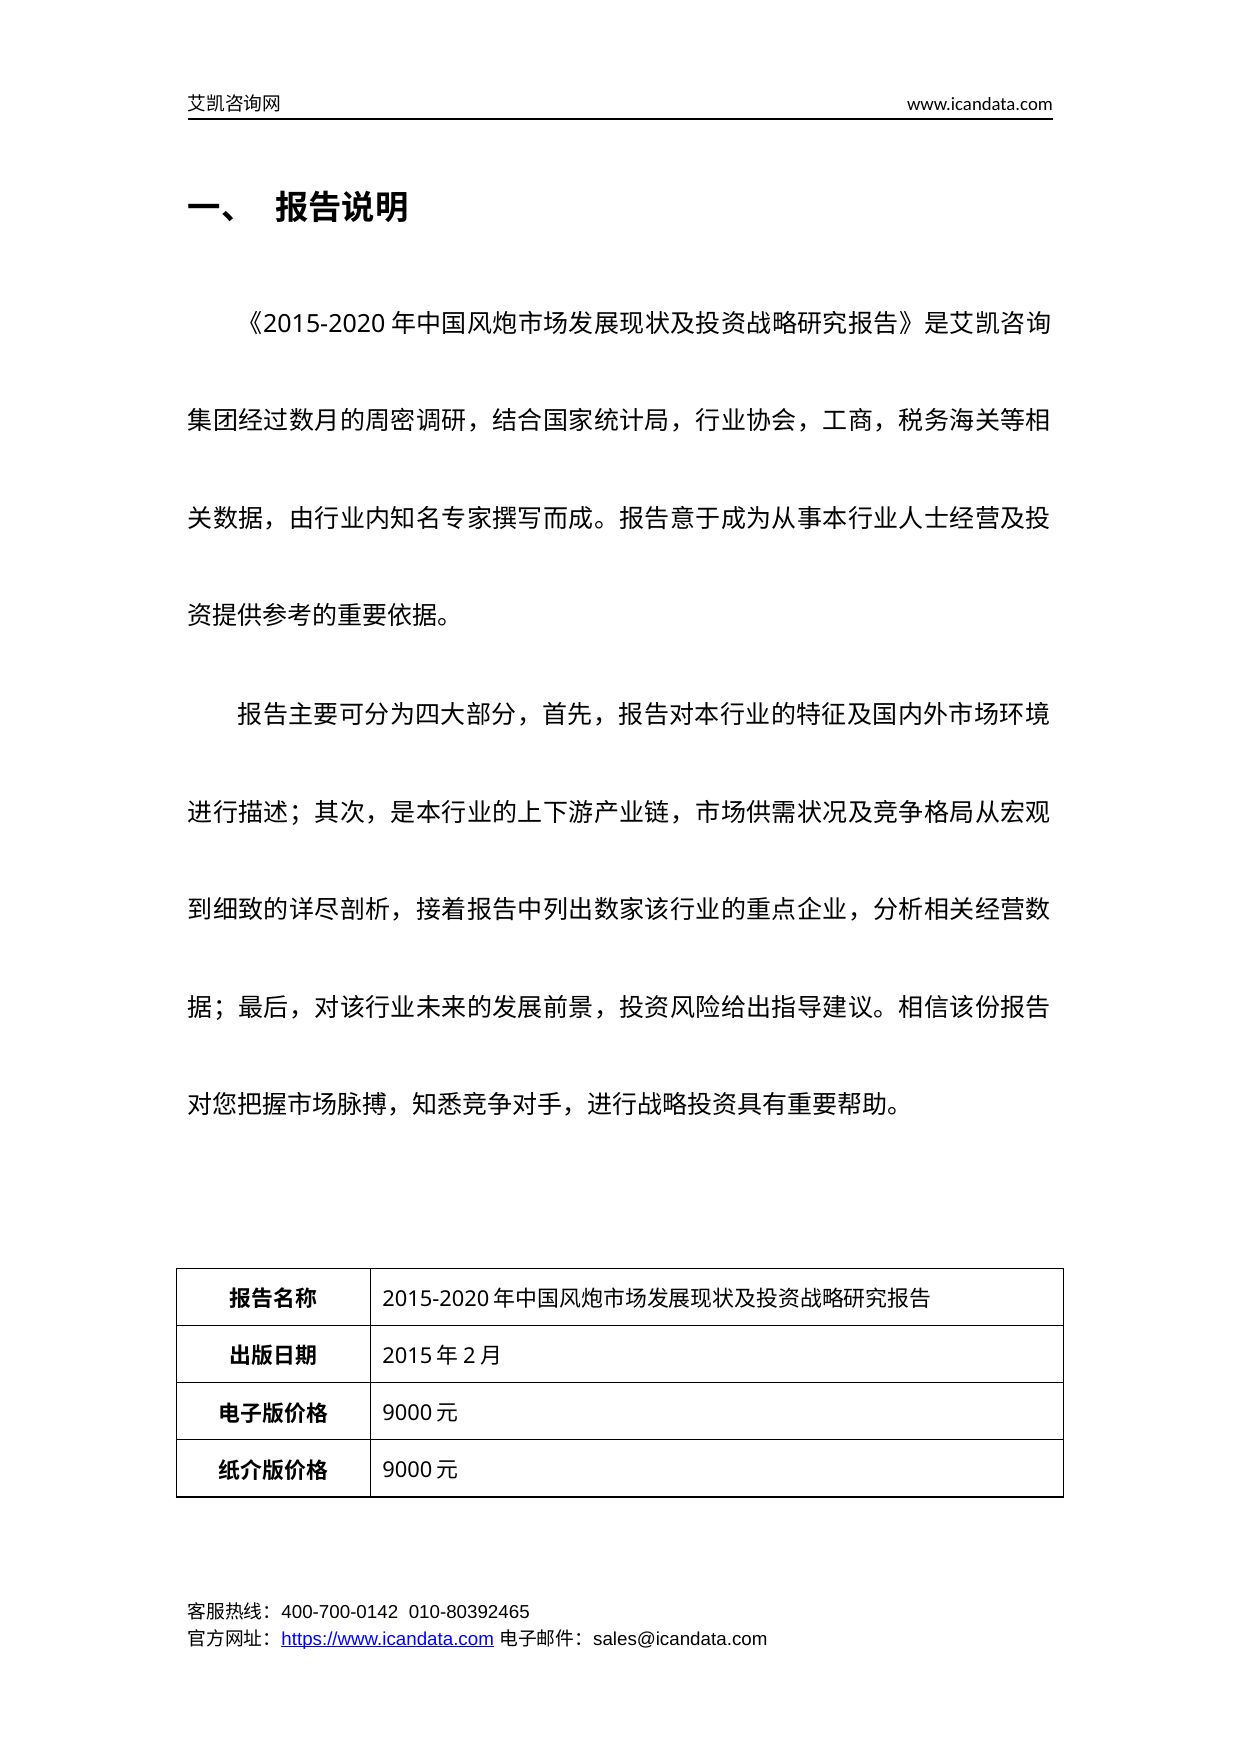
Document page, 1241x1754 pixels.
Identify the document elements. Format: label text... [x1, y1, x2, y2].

subtitle 报告说明 [187, 172, 1053, 237]
table_cell 2015年2月 [371, 1326, 1063, 1382]
text 报告主要可分为四大部分，首先，报告对本行业的特征及国内外市场环境进行描述；其次，是本行业的上下游产业链，市场供需状况及竞争格局从宏观到细致的详尽剖析，接着报告中列出数家该行业的重点企业，分析相关经营数据；最后，对该行业未来的发展前景，投资风险给出指导建议。相信该份报告对您把握市场脉搏，知悉竞争对手，进行战略投资具有重要帮助。 [187, 681, 1053, 1136]
table_cell 出版日期 [177, 1326, 370, 1382]
text 《2015-2020年中国风炮市场发展现状及投资战略研究报告》是艾凯咨询集团经过数月的周密调研，结合国家统计局，行业协会，工商，税务海关等相关数据，由行业内知名专家撰写而成。报告意于成为从事本行业人士经营及投资提供参考的重要依据。 [187, 289, 1053, 646]
table_cell 9000元 [371, 1383, 1063, 1439]
table_cell 9000元 [371, 1440, 1063, 1496]
table_cell 电子版价格 [177, 1383, 370, 1439]
table_header 2015-2020年中国风炮市场发展现状及投资战略研究报告 [371, 1269, 1063, 1325]
table_cell 纸介版价格 [177, 1440, 370, 1496]
table_header 报告名称 [177, 1269, 370, 1325]
